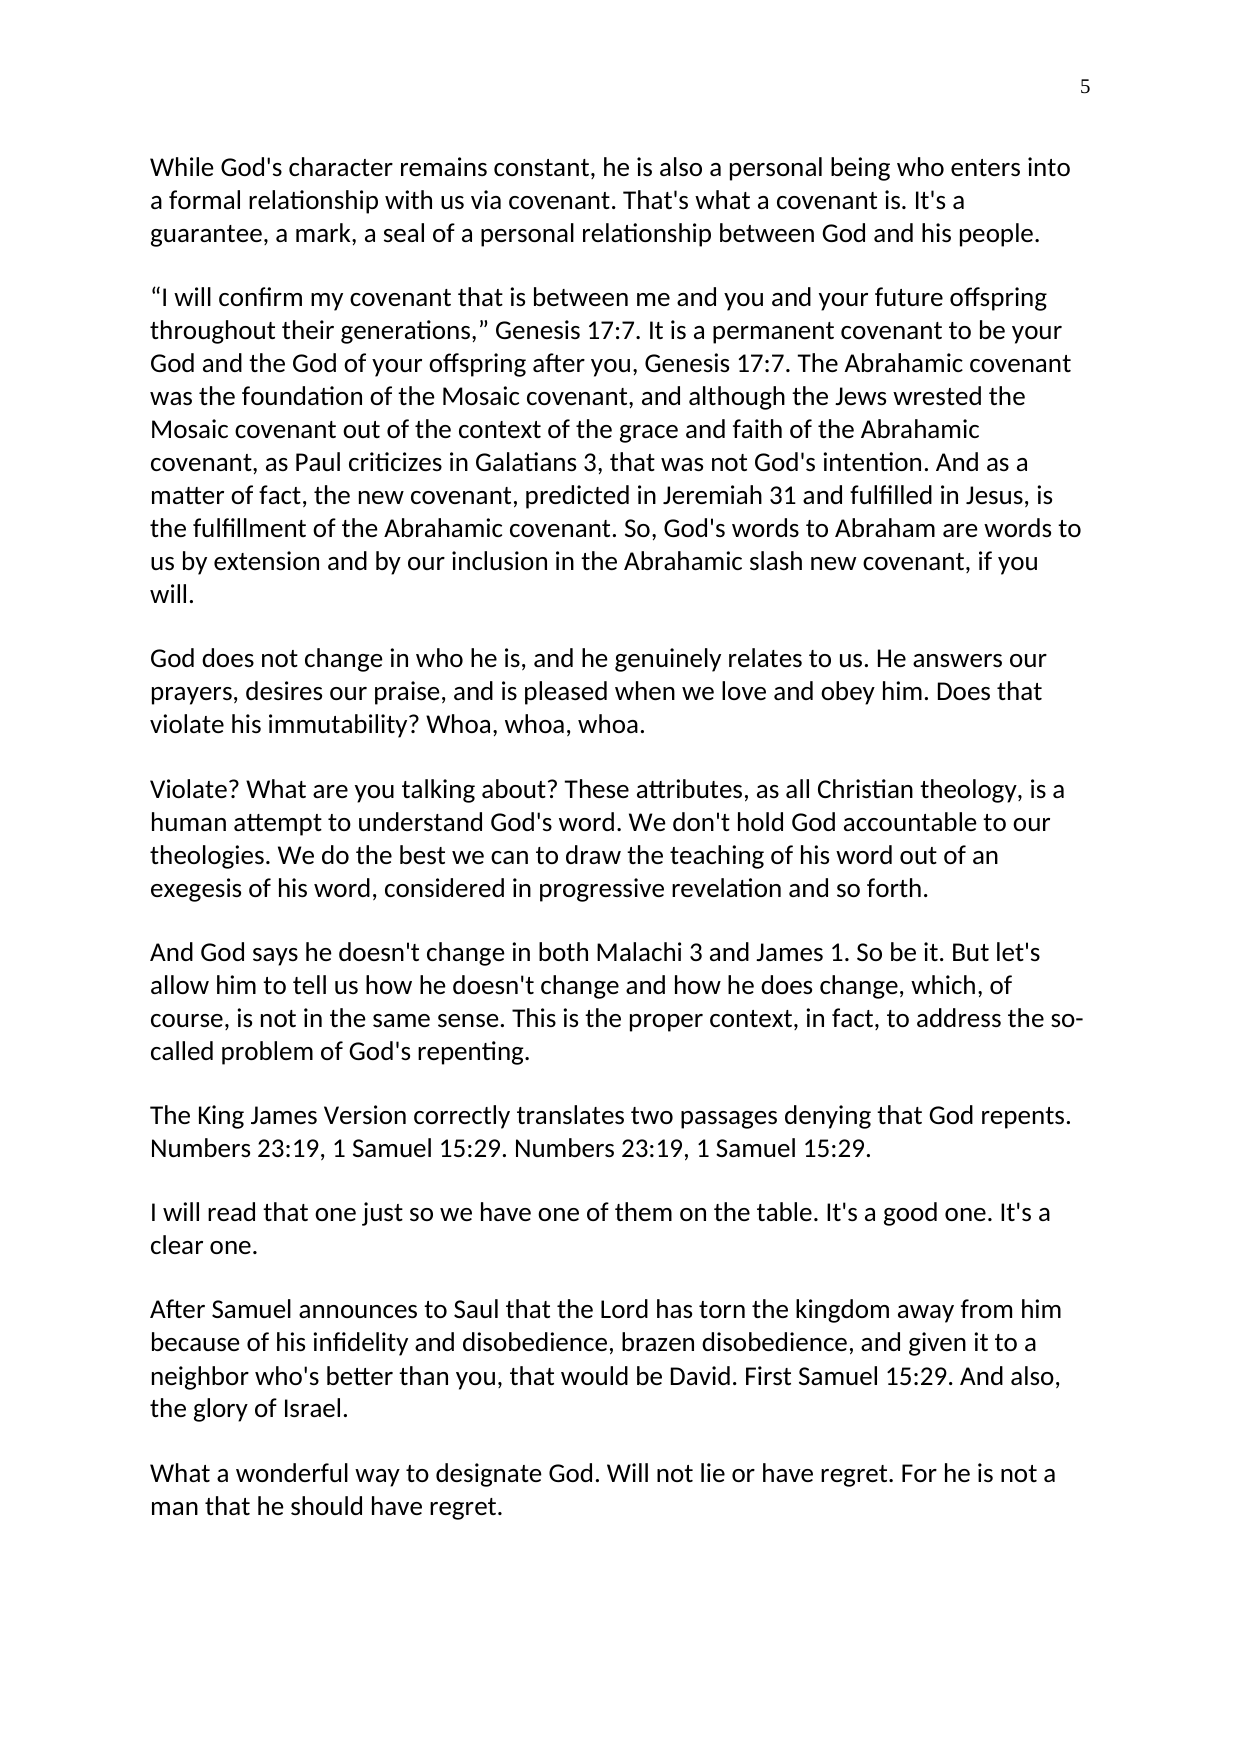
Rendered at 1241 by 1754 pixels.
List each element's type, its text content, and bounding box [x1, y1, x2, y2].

text What a wonderful way to designate God. Will not lie or have regret. For he is not a man that he should have regret. [150, 1456, 1090, 1522]
text “I will confirm my covenant that is between me and you and your future offspring throughout their generations,” Genesis 17:7. It is a permanent covenant to be your God and the God of your offspring after you, Genesis 17:7. The Abrahamic covenant was the foundation of the Mosaic covenant, and although the Jews wrested the Mosaic covenant out of the context of the grace and faith of the Abrahamic covenant, as Paul criticizes in Galatians 3, that was not God's intention. And as a matter of fact, the new covenant, predicted in Jeremiah 31 and fulfilled in Jesus, is the fulfillment of the Abrahamic covenant. So, God's words to Abraham are words to us by extension and by our inclusion in the Abrahamic slash new covenant, if you will. [150, 280, 1090, 610]
text God does not change in who he is, and he genuinely relates to us. He answers our prayers, desires our praise, and is pleased when we love and obey him. Does that violate his immutability? Whoa, whoa, whoa. [150, 642, 1090, 741]
text While God's character remains constant, he is also a personal being who enters into a formal relationship with us via covenant. That's what a covenant is. It's a guarantee, a mark, a seal of a personal relationship between God and his people. [150, 150, 1090, 249]
text After Samuel announces to Saul that the Lord has torn the kingdom away from him because of his infidelity and disobedience, brazen disobedience, and given it to a neighbor who's better than you, that would be David. First Samuel 15:29. And also, the glory of Israel. [150, 1293, 1090, 1425]
text I will read that one just so we have one of them on the table. It's a good one. It's a clear one. [150, 1195, 1090, 1261]
text Violate? What are you talking about? These attributes, as all Christian theology, is a human attempt to understand God's word. We don't hold God accountable to our theologies. We do the best we can to draw the teaching of his word out of an exegesis of his word, considered in progressive revelation and so forth. [150, 772, 1090, 904]
text And God says he doesn't change in both Malachi 3 and James 1. So be it. But let's allow him to tell us how he doesn't change and how he does change, which, of course, is not in the same sense. This is the proper context, in fact, to address the so-called problem of God's repenting. [150, 935, 1090, 1067]
text The King James Version correctly translates two passages denying that God repents. Numbers 23:19, 1 Samuel 15:29. Numbers 23:19, 1 Samuel 15:29. [150, 1098, 1090, 1164]
